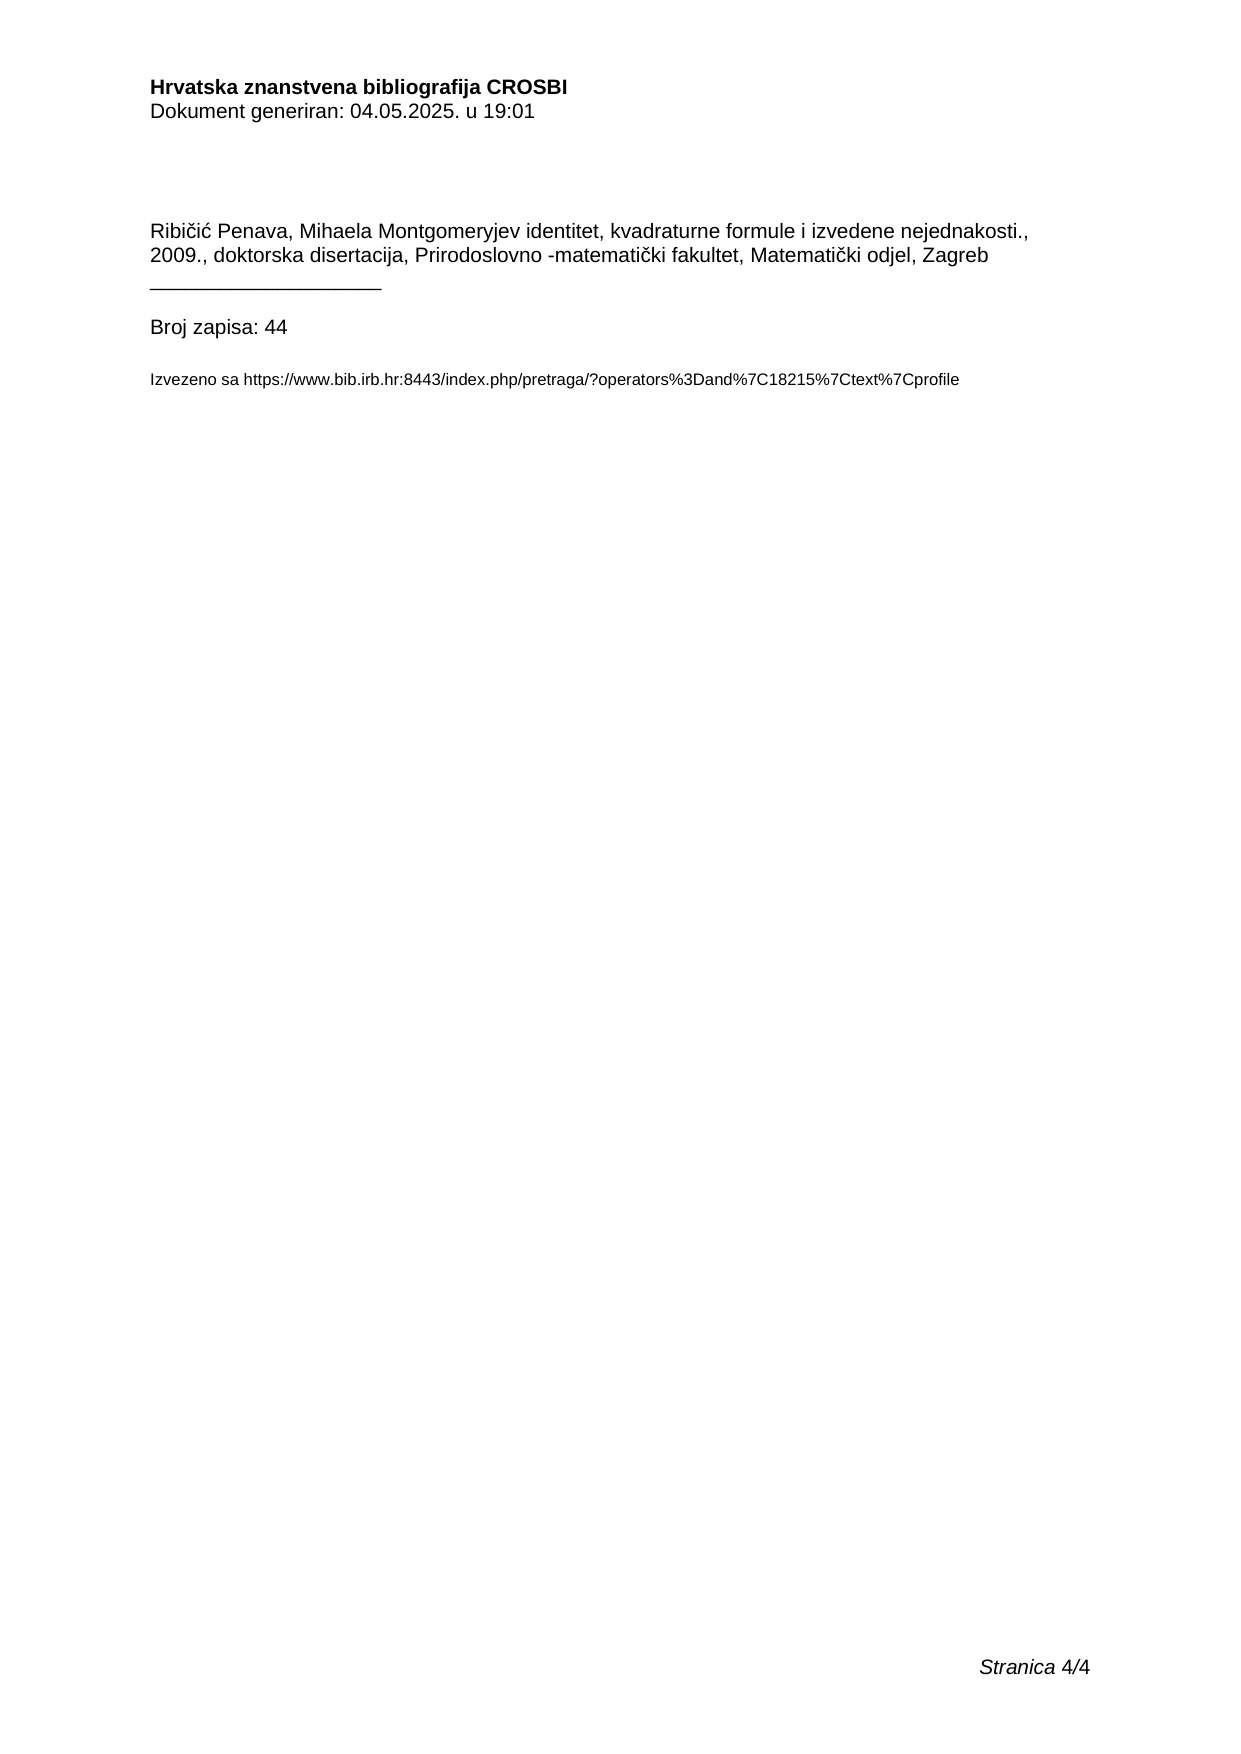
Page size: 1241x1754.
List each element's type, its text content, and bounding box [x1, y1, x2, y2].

text Izvezeno sa https://www.bib.irb.hr:8443/index.php/pretraga/?operators%3Dand%7C18215%7Ctext%7Cprofile [150, 370, 1090, 389]
text Broj zapisa: 44 [150, 315, 1090, 339]
text ____________________ [150, 267, 1090, 291]
text Ribičić Penava, Mihaela [150, 219, 1090, 267]
